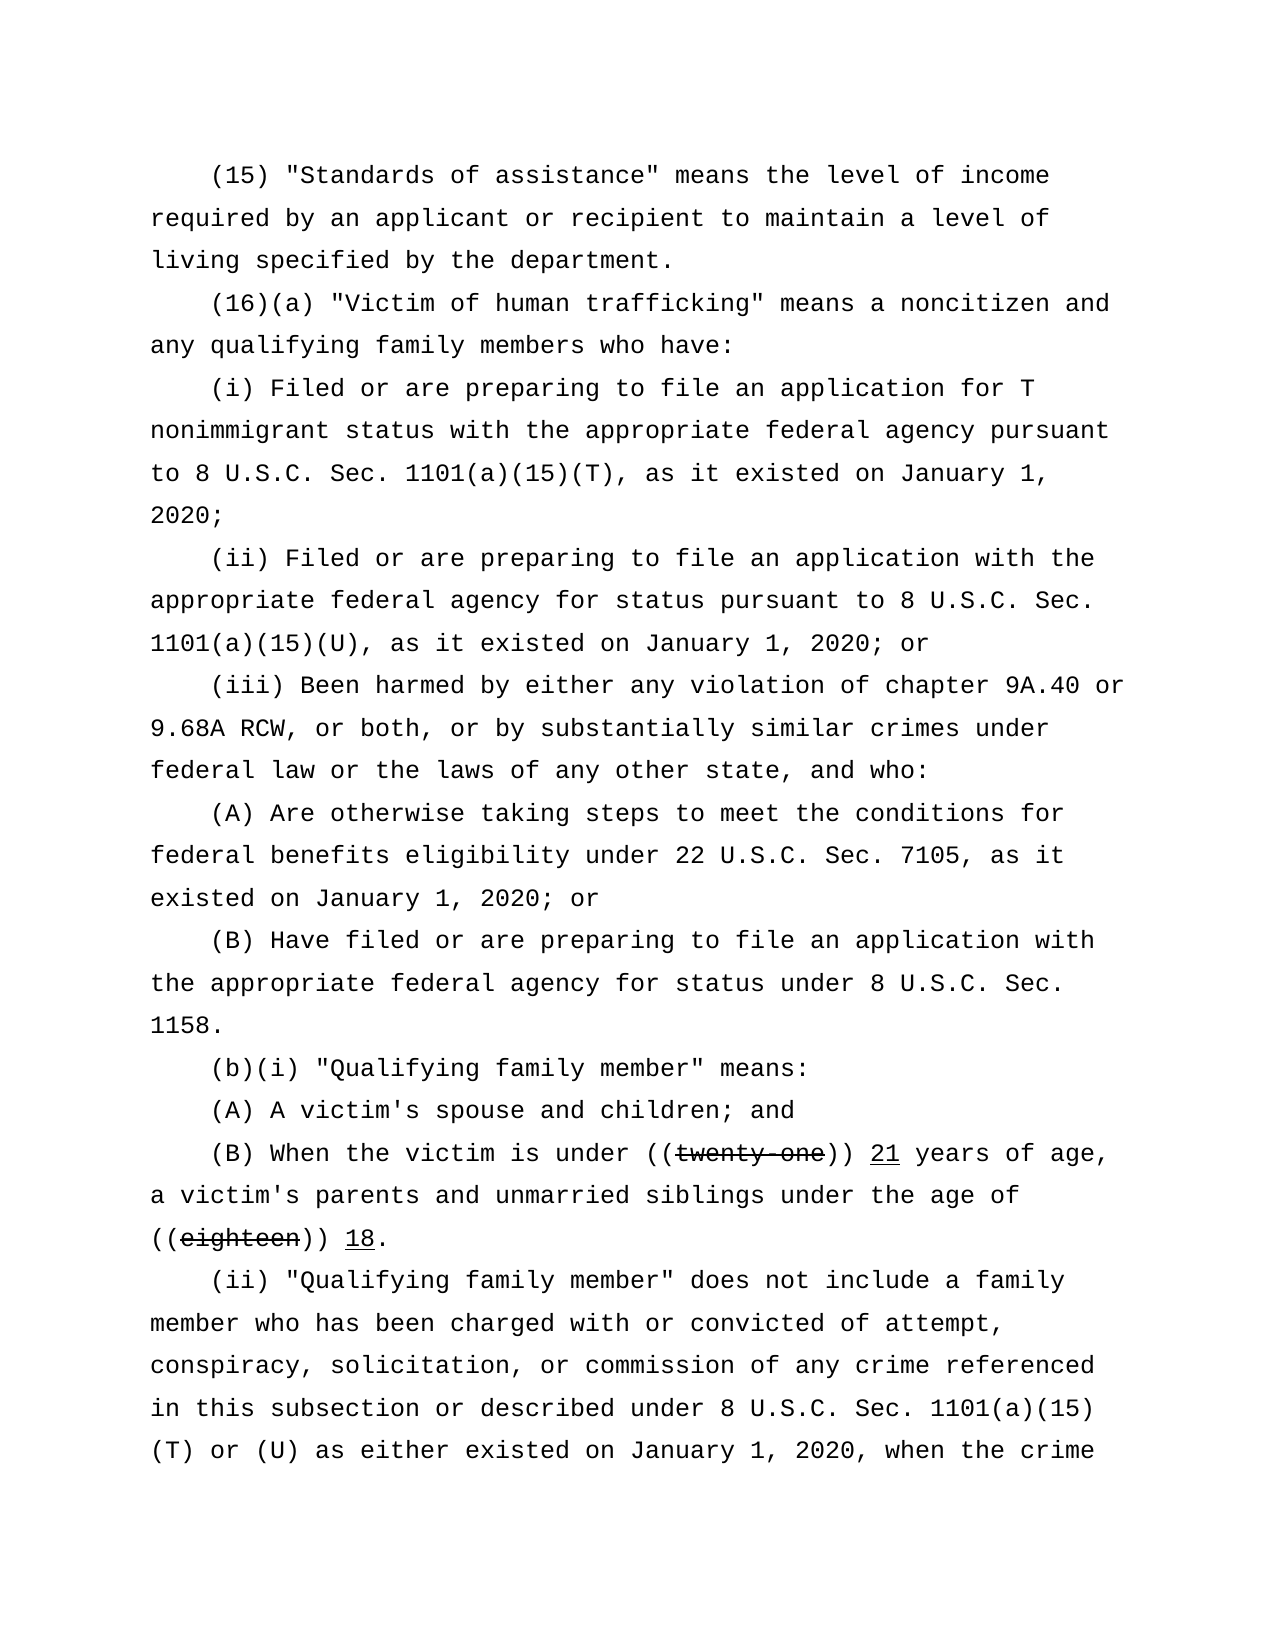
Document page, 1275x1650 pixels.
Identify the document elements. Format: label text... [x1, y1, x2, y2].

text (ii) Filed or are preparing to file an application with the appropriate federal agency for status pursuant to 8 U.S.C. Sec. 1101(a)(15)(U), as it existed on January 1, 2020; or [150, 532, 1125, 660]
text (A) A victim's spouse and children; and [150, 1085, 1125, 1127]
text (i) Filed or are preparing to file an application for T nonimmigrant status with the appropriate federal agency pursuant to 8 U.S.C. Sec. 1101(a)(15)(T), as it existed on January 1, 2020; [150, 362, 1125, 532]
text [150, 1255, 1125, 1467]
text (A) Are otherwise taking steps to meet the conditions for federal benefits eligibility under 22 U.S.C. Sec. 7105, as it existed on January 1, 2020; or [150, 787, 1125, 915]
text (iii) Been harmed by either any violation of chapter 9A.40 or 9.68A RCW, or both, or by substantially similar crimes under federal law or the laws of any other state, and who: [150, 660, 1125, 787]
text (B) Have filed or are preparing to file an application with the appropriate federal agency for status under 8 U.S.C. Sec. 1158. [150, 915, 1125, 1042]
text (B) When the victim is under ((twenty-one)) 21 years of age, a victim's parents and unmarried siblings under the age of ((eighteen)) 18. [150, 1127, 1125, 1255]
text (15) "Standards of assistance" means the level of income required by an applicant or recipient to maintain a level of living specified by the department. [150, 150, 1125, 277]
text (16)(a) "Victim of human trafficking" means a noncitizen and any qualifying family members who have: [150, 277, 1125, 362]
text (b)(i) "Qualifying family member" means: [150, 1042, 1125, 1085]
